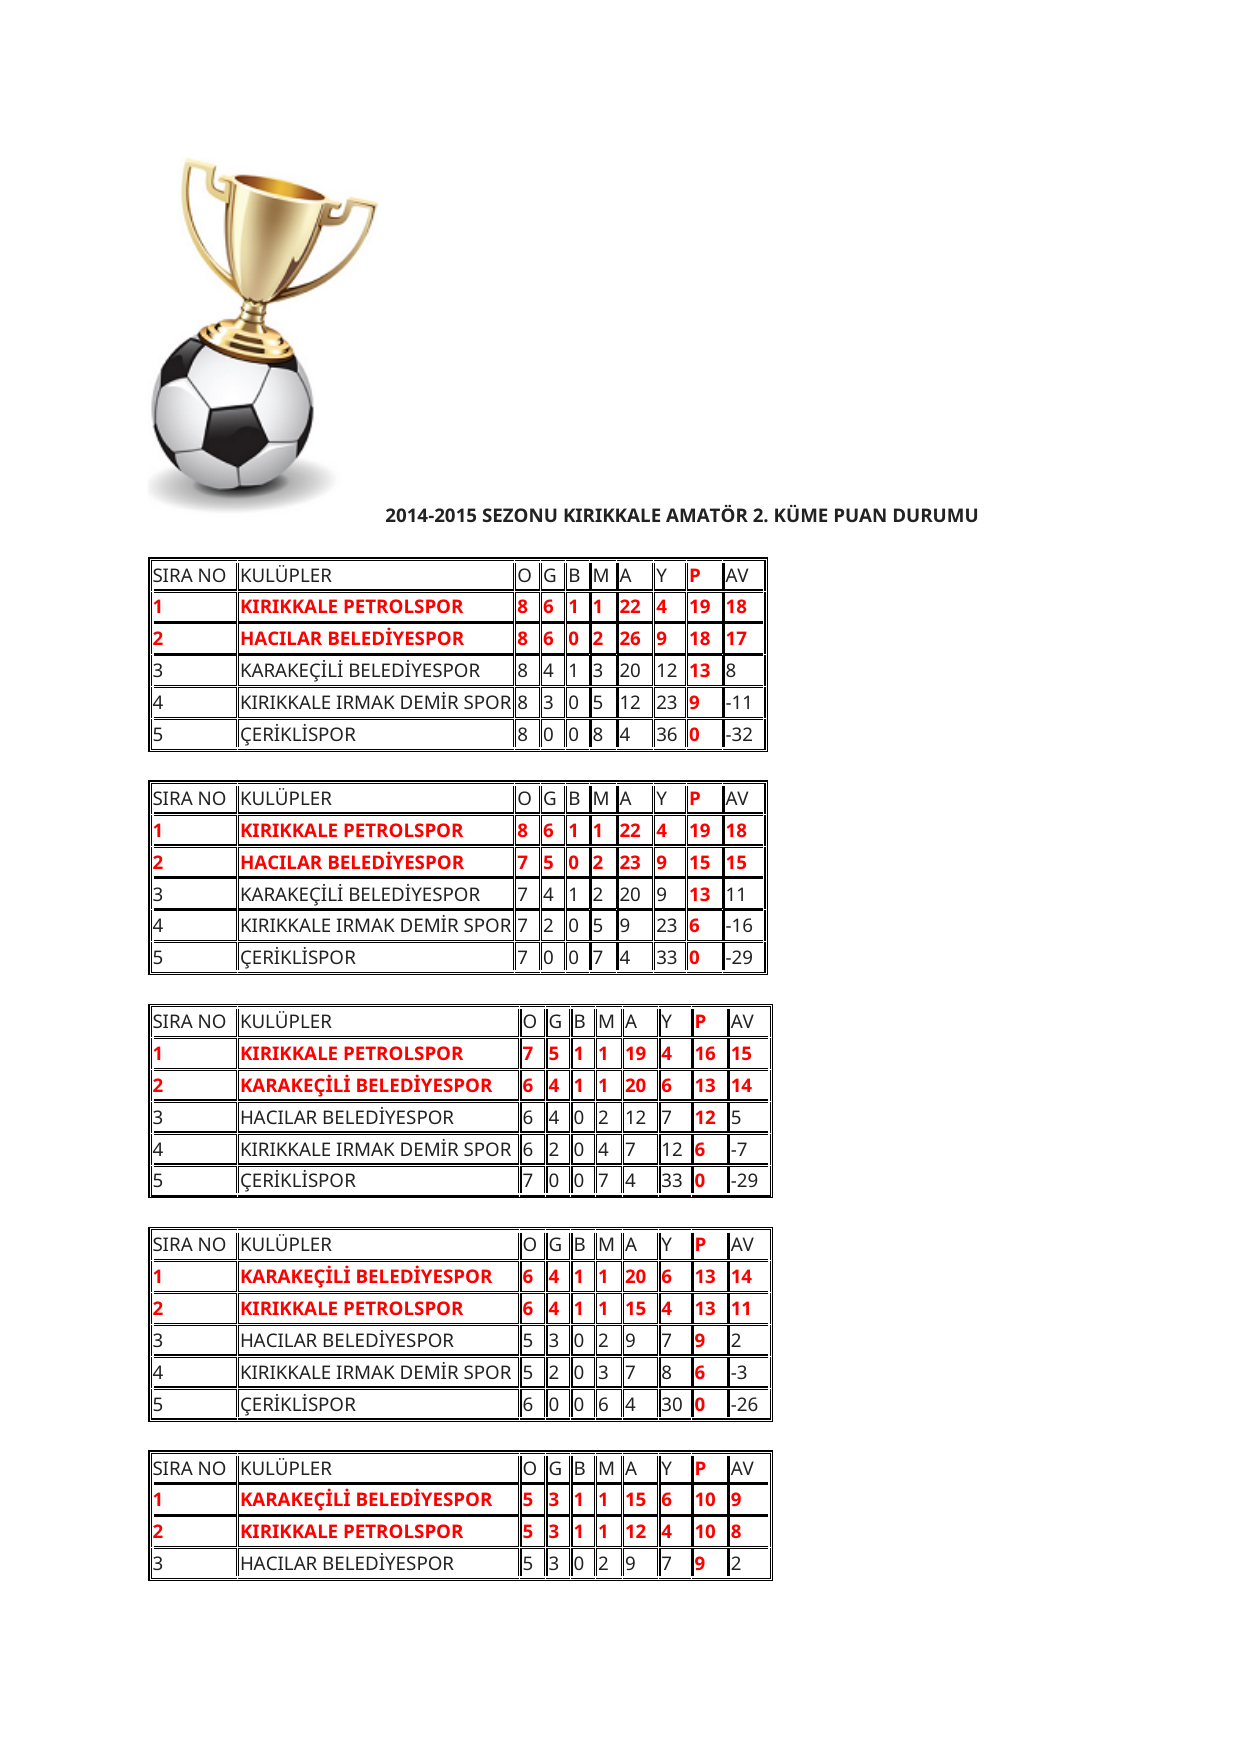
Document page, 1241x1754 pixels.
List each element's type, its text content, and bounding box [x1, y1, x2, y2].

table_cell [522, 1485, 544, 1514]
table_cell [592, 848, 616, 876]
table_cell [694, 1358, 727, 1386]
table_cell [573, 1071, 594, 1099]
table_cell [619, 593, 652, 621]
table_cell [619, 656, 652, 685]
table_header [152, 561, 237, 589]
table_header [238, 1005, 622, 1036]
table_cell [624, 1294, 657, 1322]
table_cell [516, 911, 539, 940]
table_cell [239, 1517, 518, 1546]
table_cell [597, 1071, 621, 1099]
text 2014-2015 SEZONU KIRIKKALE AMATÖR 2. KÜME PUAN DURUMU [148, 148, 1093, 528]
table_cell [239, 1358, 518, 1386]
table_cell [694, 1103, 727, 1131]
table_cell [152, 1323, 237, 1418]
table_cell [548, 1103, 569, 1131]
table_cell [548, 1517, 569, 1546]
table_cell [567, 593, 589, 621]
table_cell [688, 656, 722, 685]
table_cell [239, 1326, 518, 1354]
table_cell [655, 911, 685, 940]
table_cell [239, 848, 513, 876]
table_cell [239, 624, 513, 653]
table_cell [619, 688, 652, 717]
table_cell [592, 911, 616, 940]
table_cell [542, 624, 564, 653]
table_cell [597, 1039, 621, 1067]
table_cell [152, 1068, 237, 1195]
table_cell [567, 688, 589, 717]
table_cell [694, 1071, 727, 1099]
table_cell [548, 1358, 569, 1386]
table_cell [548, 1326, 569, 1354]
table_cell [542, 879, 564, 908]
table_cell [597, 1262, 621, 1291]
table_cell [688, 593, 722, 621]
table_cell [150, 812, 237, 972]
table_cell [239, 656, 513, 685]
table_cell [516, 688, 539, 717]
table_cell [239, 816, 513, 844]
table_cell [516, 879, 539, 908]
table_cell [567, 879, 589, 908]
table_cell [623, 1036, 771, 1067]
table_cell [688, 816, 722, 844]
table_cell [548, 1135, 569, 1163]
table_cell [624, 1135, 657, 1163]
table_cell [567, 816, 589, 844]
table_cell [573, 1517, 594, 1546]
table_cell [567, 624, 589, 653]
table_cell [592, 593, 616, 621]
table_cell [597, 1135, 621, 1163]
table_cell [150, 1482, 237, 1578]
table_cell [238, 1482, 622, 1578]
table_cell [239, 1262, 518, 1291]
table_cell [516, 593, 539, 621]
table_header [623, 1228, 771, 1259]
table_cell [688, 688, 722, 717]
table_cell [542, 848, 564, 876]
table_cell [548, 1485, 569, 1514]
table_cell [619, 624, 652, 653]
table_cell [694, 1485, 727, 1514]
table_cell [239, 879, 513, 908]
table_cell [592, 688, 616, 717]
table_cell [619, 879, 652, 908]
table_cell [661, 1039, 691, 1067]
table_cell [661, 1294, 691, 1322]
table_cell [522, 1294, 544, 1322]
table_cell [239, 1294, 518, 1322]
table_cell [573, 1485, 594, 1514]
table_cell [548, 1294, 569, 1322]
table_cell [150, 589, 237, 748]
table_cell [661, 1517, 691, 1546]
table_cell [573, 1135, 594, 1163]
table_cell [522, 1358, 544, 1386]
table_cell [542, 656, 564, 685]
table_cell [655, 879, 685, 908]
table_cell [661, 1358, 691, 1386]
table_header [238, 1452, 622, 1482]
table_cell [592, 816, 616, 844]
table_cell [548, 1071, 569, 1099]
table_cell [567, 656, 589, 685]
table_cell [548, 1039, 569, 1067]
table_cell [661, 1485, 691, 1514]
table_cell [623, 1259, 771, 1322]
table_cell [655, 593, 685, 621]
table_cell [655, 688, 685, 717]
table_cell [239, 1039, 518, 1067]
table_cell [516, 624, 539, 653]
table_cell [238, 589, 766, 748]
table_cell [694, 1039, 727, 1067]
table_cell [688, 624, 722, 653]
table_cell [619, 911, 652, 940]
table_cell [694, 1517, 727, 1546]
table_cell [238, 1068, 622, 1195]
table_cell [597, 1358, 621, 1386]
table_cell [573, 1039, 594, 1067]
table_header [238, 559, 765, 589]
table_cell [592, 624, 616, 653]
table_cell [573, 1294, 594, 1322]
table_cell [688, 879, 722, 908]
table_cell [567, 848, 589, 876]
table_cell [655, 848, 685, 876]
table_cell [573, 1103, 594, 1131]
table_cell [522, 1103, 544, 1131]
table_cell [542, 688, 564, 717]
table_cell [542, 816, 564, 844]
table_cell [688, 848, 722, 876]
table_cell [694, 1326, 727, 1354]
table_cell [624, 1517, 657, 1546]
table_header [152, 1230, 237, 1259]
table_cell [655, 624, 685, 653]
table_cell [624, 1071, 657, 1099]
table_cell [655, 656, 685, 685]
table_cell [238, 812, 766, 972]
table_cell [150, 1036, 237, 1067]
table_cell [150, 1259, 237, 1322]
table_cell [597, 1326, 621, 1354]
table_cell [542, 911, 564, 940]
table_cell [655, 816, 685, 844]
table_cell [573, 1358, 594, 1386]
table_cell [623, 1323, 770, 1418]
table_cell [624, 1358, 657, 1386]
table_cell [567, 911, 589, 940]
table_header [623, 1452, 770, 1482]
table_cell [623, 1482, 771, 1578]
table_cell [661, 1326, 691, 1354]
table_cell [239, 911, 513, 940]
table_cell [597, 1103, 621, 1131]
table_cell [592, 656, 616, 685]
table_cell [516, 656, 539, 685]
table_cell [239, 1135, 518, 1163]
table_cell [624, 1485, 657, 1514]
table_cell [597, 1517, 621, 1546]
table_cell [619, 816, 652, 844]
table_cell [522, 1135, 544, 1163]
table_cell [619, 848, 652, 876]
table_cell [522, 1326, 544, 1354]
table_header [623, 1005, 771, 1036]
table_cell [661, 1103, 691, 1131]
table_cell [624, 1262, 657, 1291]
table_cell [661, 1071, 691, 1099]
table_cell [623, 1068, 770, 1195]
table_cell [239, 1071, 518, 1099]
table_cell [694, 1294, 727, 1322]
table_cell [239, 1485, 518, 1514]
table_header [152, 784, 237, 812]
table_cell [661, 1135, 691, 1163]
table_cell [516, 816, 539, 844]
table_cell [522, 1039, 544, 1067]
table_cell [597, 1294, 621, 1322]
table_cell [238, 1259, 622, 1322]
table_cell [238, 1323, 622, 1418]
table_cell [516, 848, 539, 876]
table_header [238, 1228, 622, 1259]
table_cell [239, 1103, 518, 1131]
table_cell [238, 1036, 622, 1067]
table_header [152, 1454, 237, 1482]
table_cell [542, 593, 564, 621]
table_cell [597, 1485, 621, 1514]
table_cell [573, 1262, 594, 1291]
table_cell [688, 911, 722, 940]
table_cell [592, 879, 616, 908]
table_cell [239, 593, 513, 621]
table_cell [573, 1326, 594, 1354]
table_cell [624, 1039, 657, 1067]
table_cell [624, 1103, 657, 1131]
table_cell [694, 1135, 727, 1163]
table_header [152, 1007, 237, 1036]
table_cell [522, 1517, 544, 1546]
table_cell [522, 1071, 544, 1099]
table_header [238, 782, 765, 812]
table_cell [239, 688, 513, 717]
picture [147, 147, 386, 523]
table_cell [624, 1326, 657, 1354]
